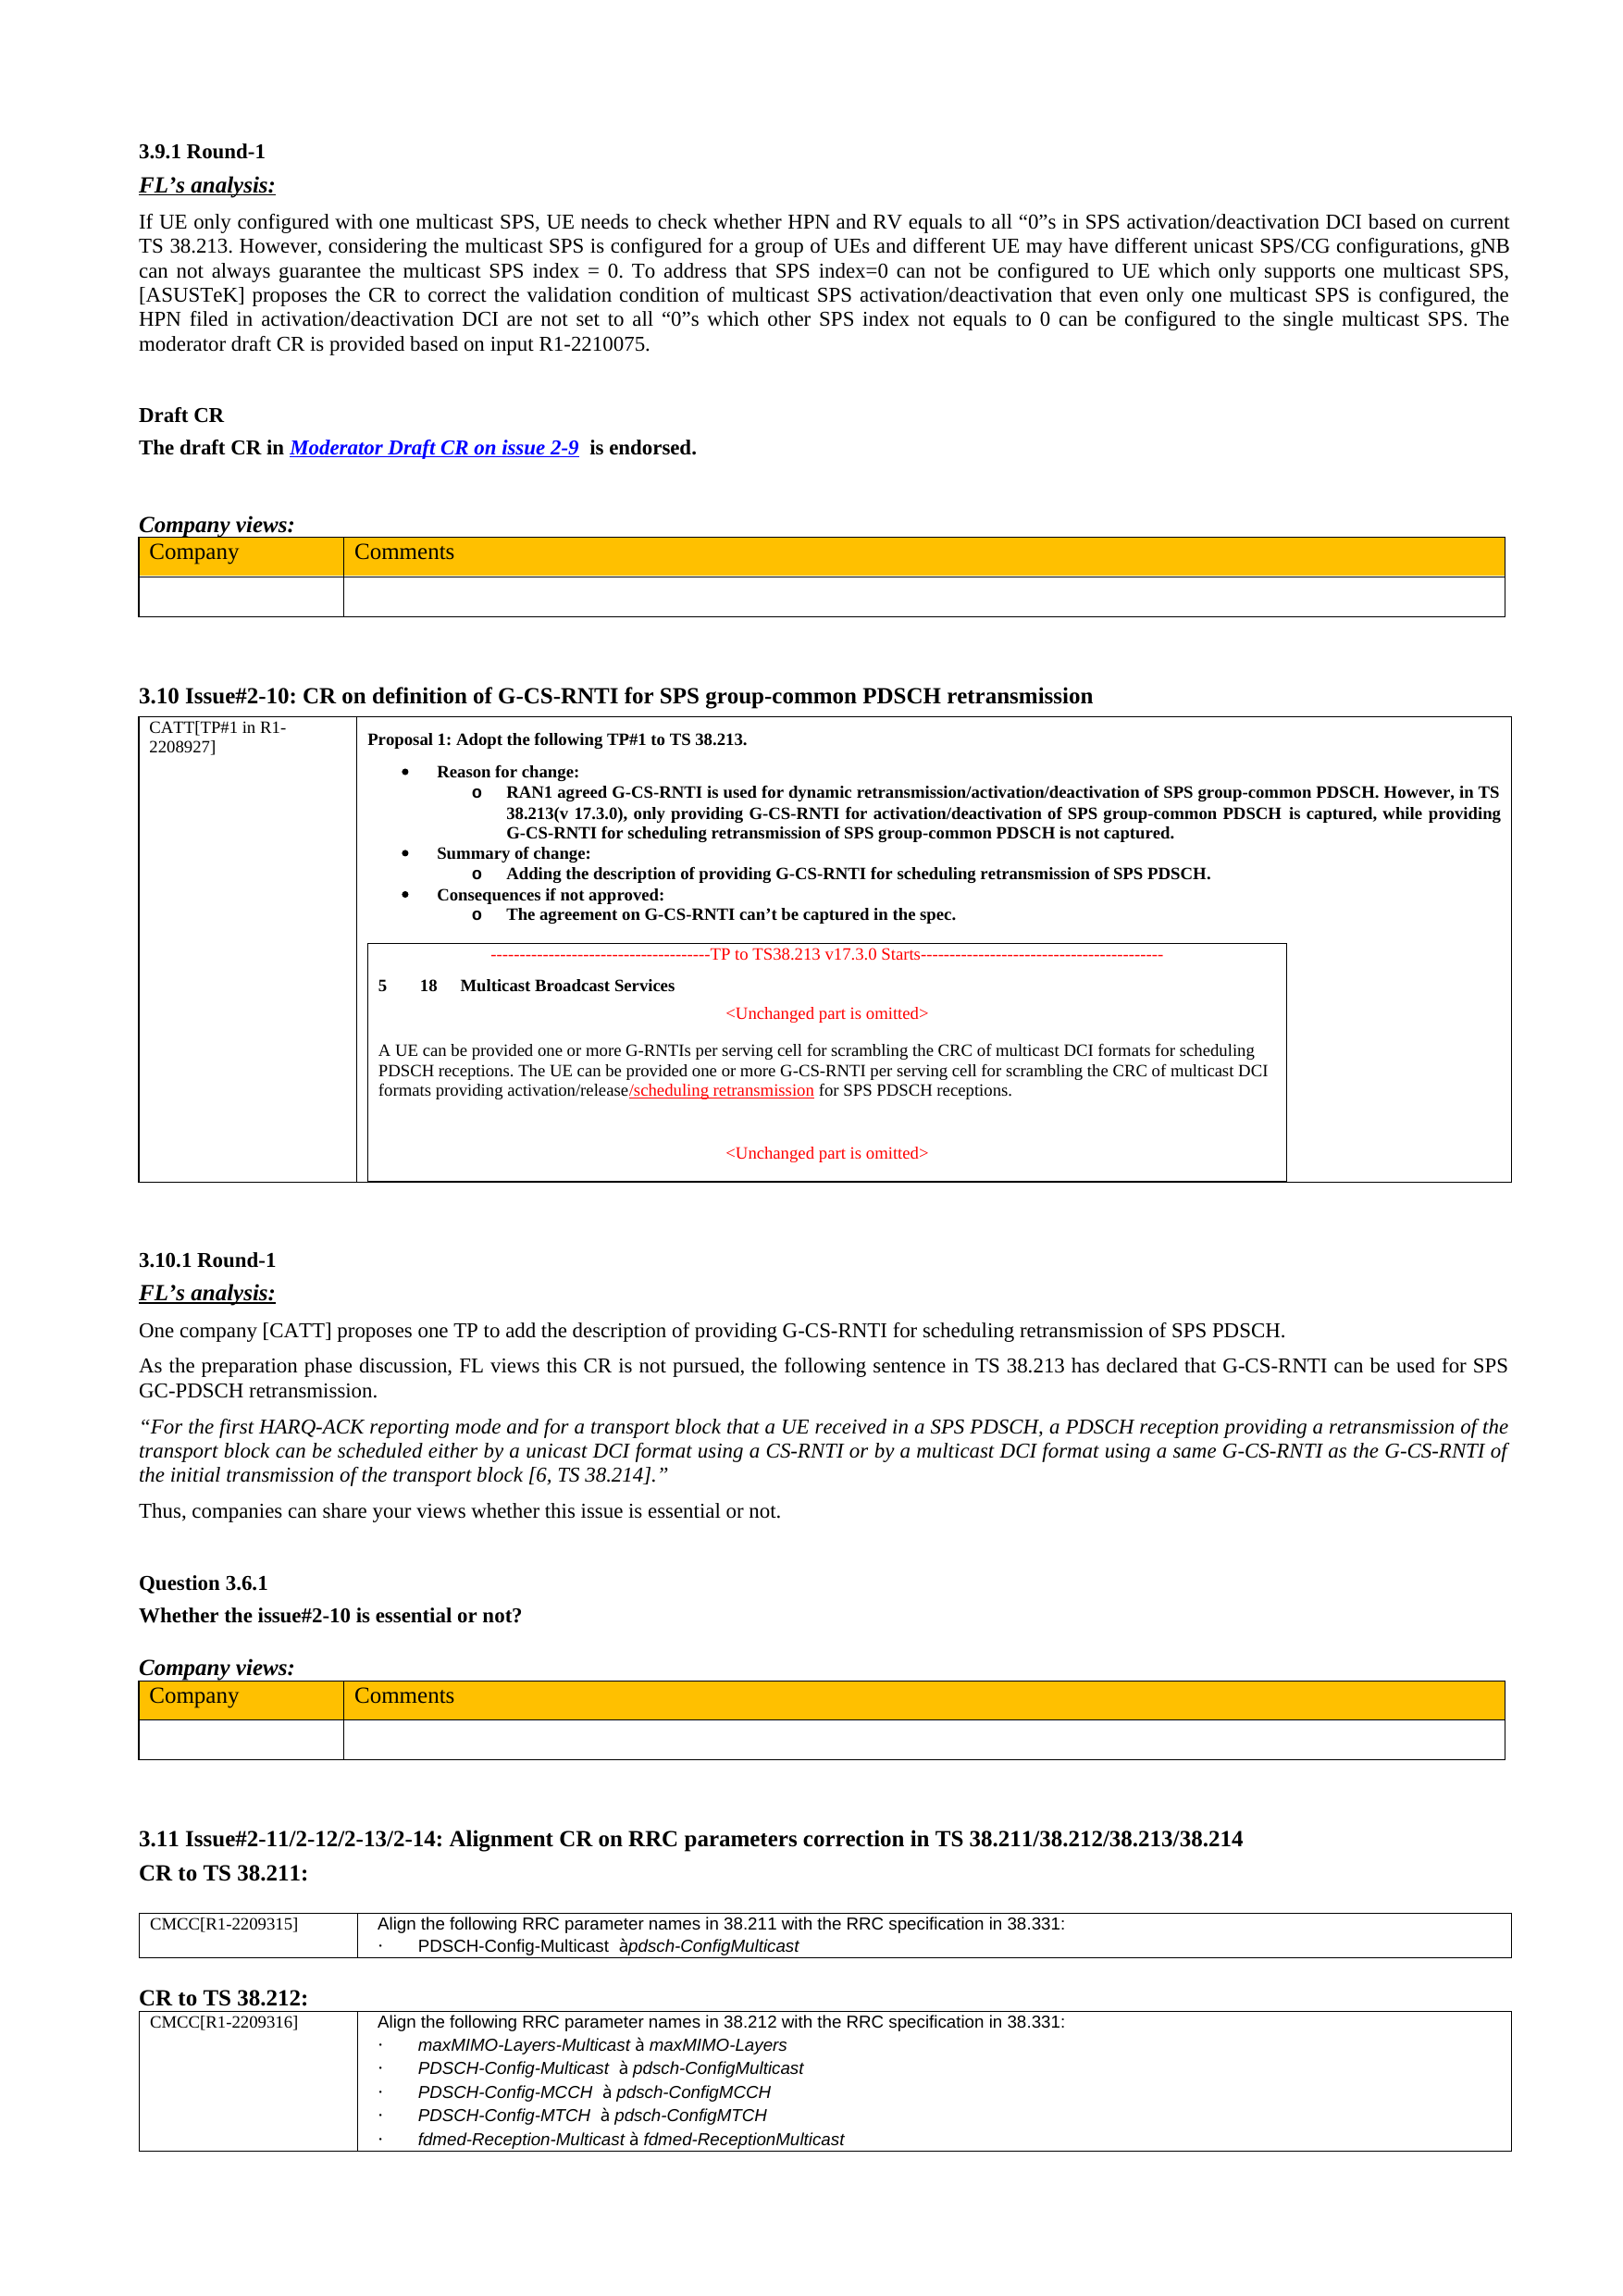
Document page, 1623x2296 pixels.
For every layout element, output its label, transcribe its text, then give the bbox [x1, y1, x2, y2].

text The draft CR in Moderator Draft CR on issue 2-9 is endorsed. [139, 435, 1512, 459]
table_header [358, 2012, 1511, 2150]
subtitle 3.10 Issue#2-10: CR on definition of G-CS-RNTI for SPS group-common PDSCH retransmission [139, 682, 1512, 708]
table_header Proposal 1: Adopt the following TP#1 to TS 38.213. Reason for change: RAN1 agreed G-CS-RNTI is used for dynamic retransmission/activation/deactivation of SPS group-common PDSCH. However, in TS 38.213(v 17.3.0), only providing G-CS-RNTI for activation/deactivation of SPS group-common PDSCH is captured, while providing G-CS-RNTI for scheduling retransmission of SPS group-common PDSCH is not captured. Summary of change: Adding the description of providing G-CS-RNTI for scheduling retransmission of SPS PDSCH. Consequences if not approved: The agreement on G-CS-RNTI can’t be captured in the spec. [357, 717, 1511, 1182]
table_header Company [140, 538, 343, 576]
subtitle Draft CR 3.9.1 [139, 403, 1512, 428]
text CR to TS 38.212: [139, 1984, 1512, 2011]
text Company views: [139, 511, 1512, 537]
text Company views: [139, 1654, 1512, 1681]
table_header Comments [344, 538, 1505, 576]
table_header CATT[TP#1 in R1-2208927] [140, 717, 356, 1182]
table_header Company [140, 1682, 343, 1719]
table_cell [140, 1720, 343, 1759]
text “For the first HARQ-ACK reporting mode and for a transport block that a UE received in a SPS PDSCH, a PDSCH reception providing a retransmission of the transport block can be scheduled either by a unicast DCI format using a CS-RNTI or by a multicast DCI format using a same G-CS-RNTI as the G-CS-RNTI of the initial transmission of the transport block [6, TS 38.214].” [139, 1414, 1512, 1487]
subtitle Question 3.10.1 [139, 1570, 1512, 1595]
table_header Comments [344, 1682, 1505, 1719]
text CR to TS 38.211: [139, 1859, 1512, 1886]
text One company [CATT] proposes one TP to add the description of providing G-CS-RNTI for scheduling retransmission of SPS PDSCH. [139, 1318, 1512, 1342]
text If UE only configured with one multicast SPS, UE needs to check whether HPN and RV equals to all “0”s in SPS activation/deactivation DCI based on current TS 38.213. However, considering the multicast SPS is configured for a group of UEs and different UE may have different unicast SPS/CG configurations, gNB can not always guarantee the multicast SPS index = 0. To address that SPS index=0 can not be configured to UE which only supports one multicast SPS, [ASUSTeK] proposes the CR to correct the validation condition of multicast SPS activation/deactivation that even only one multicast SPS is configured, the HPN filed in activation/deactivation DCI are not set to all “0”s which other SPS index not equals to 0 can be configured to the single multicast SPS. The moderator draft CR is provided based on input R1-2210075. [139, 209, 1512, 355]
text Thus, companies can share your views whether this issue is essential or not. [139, 1498, 1512, 1523]
table_cell [344, 1720, 1505, 1759]
text FL’s analysis: [139, 171, 1512, 197]
subtitle 3.10.1 Round-1 [139, 1247, 1512, 1272]
text As the preparation phase discussion, FL views this CR is not pursued, the following sentence in TS 38.213 has declared that G-CS-RNTI can be used for SPS GC-PDSCH retransmission. [139, 1353, 1512, 1402]
subtitle 3.11 Issue#2-11/2-12/2-13/2-14: Alignment CR on RRC parameters correction in TS 38.211/38.212/38.213/38.214 [139, 1825, 1512, 1852]
table_cell [344, 577, 1505, 616]
table_header Align the following RRC parameter names in 38.211 with the RRC specification in 38.331: PDSCH-Config-Multicast àpdsch-ConfigMulticast [358, 1914, 1511, 1957]
text FL’s analysis: [139, 1279, 1512, 1306]
table_header CMCC[R1-2209316] [140, 2012, 357, 2150]
table_header CMCC[R1-2209315] [140, 1914, 357, 1957]
text Whether the issue#2-10 is essential or not? [139, 1603, 1512, 1627]
subtitle 3.9.1 Round-1 [139, 139, 1512, 163]
table_cell [140, 577, 343, 616]
